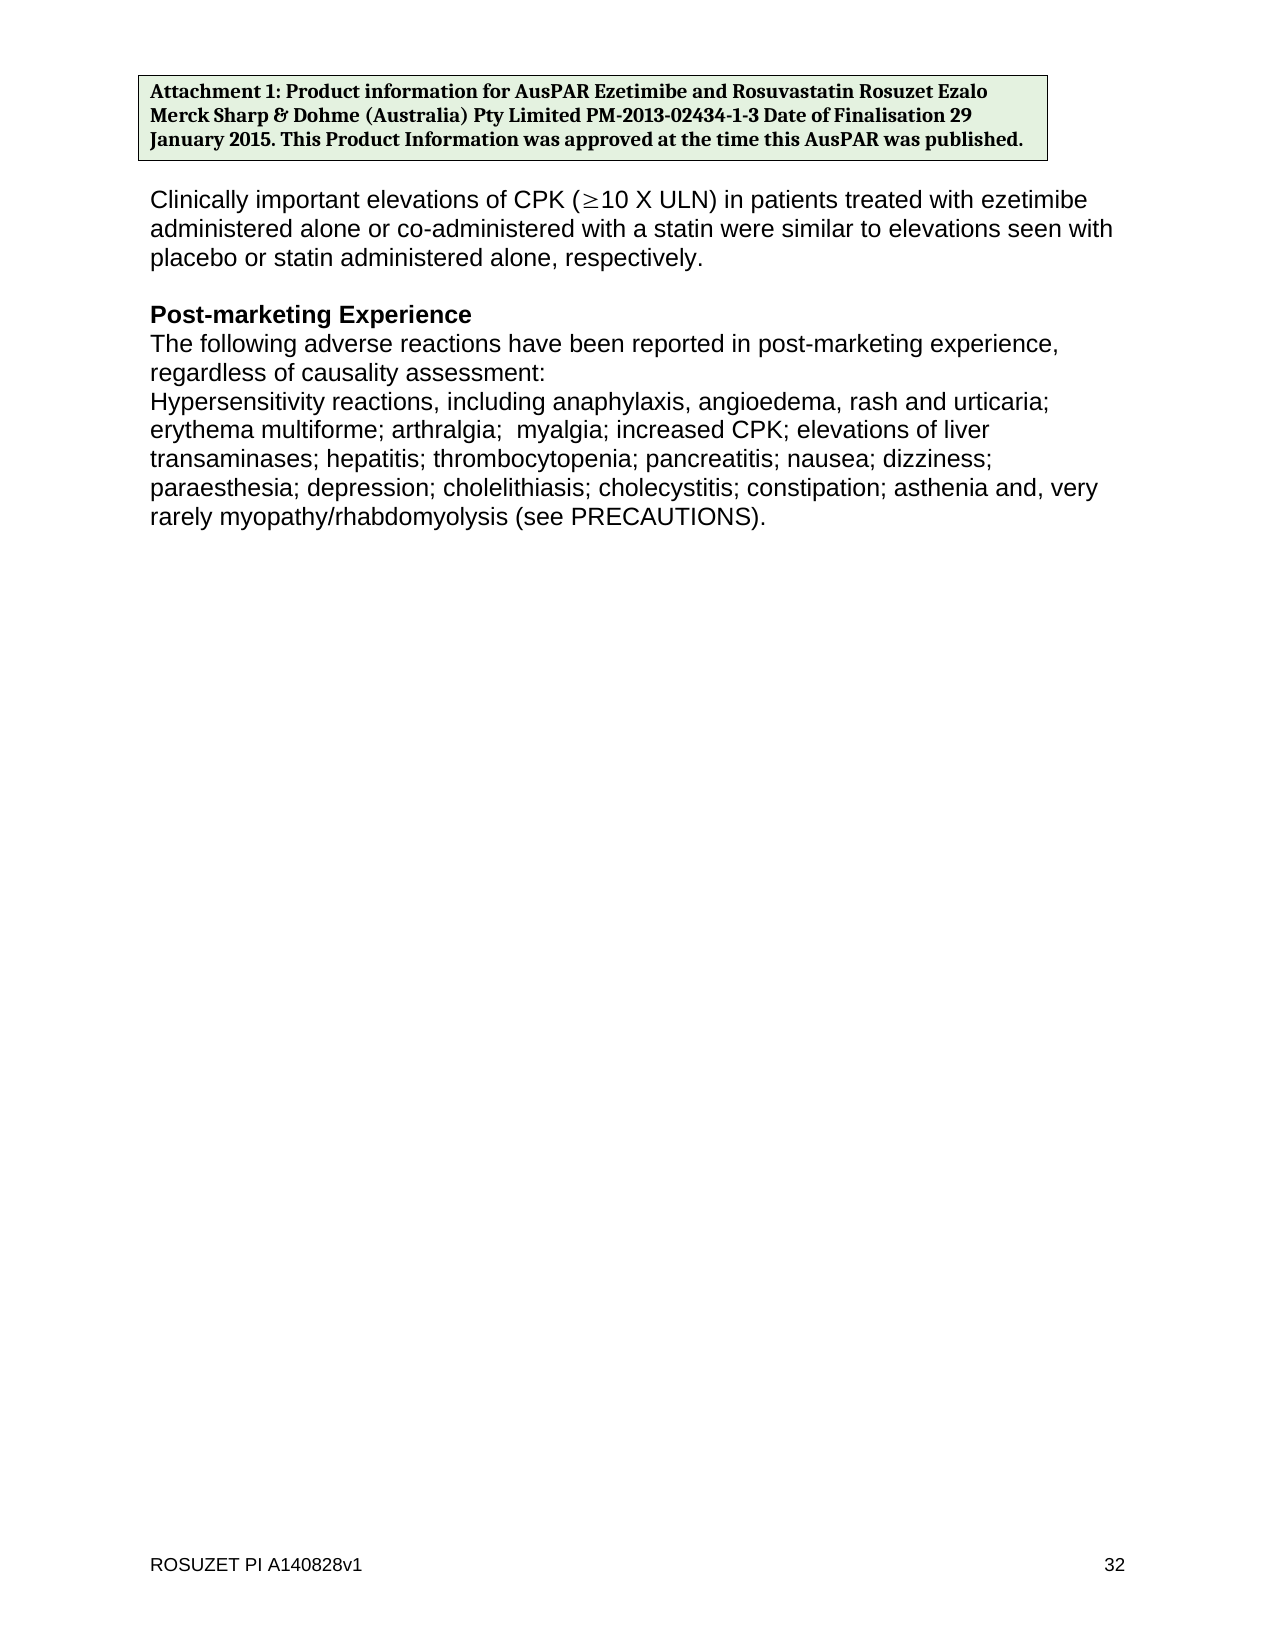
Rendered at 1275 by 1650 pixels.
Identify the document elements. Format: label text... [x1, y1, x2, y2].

text The following adverse reactions have been reported in post-marketing experience, regardless of causality assessment: [150, 329, 1125, 387]
text Post-marketing Experience [150, 301, 1125, 329]
text Hypersensitivity reactions, including anaphylaxis, angioedema, rash and urticaria; erythema multiforme; arthralgia; myalgia; increased CPK; elevations of liver transaminases; hepatitis; thrombocytopenia; pancreatitis; nausea; dizziness; paraesthesia; depression; cholelithiasis; cholecystitis; constipation; asthenia and, very rarely myopathy/rhabdomyolysis (see PRECAUTIONS). [150, 387, 1125, 531]
text Clinically important elevations of CPK (10 X ULN) in patients treated with ezetimibe administered alone or co-administered with a statin were similar to elevations seen with placebo or statin administered alone, respectively. [150, 185, 1125, 272]
